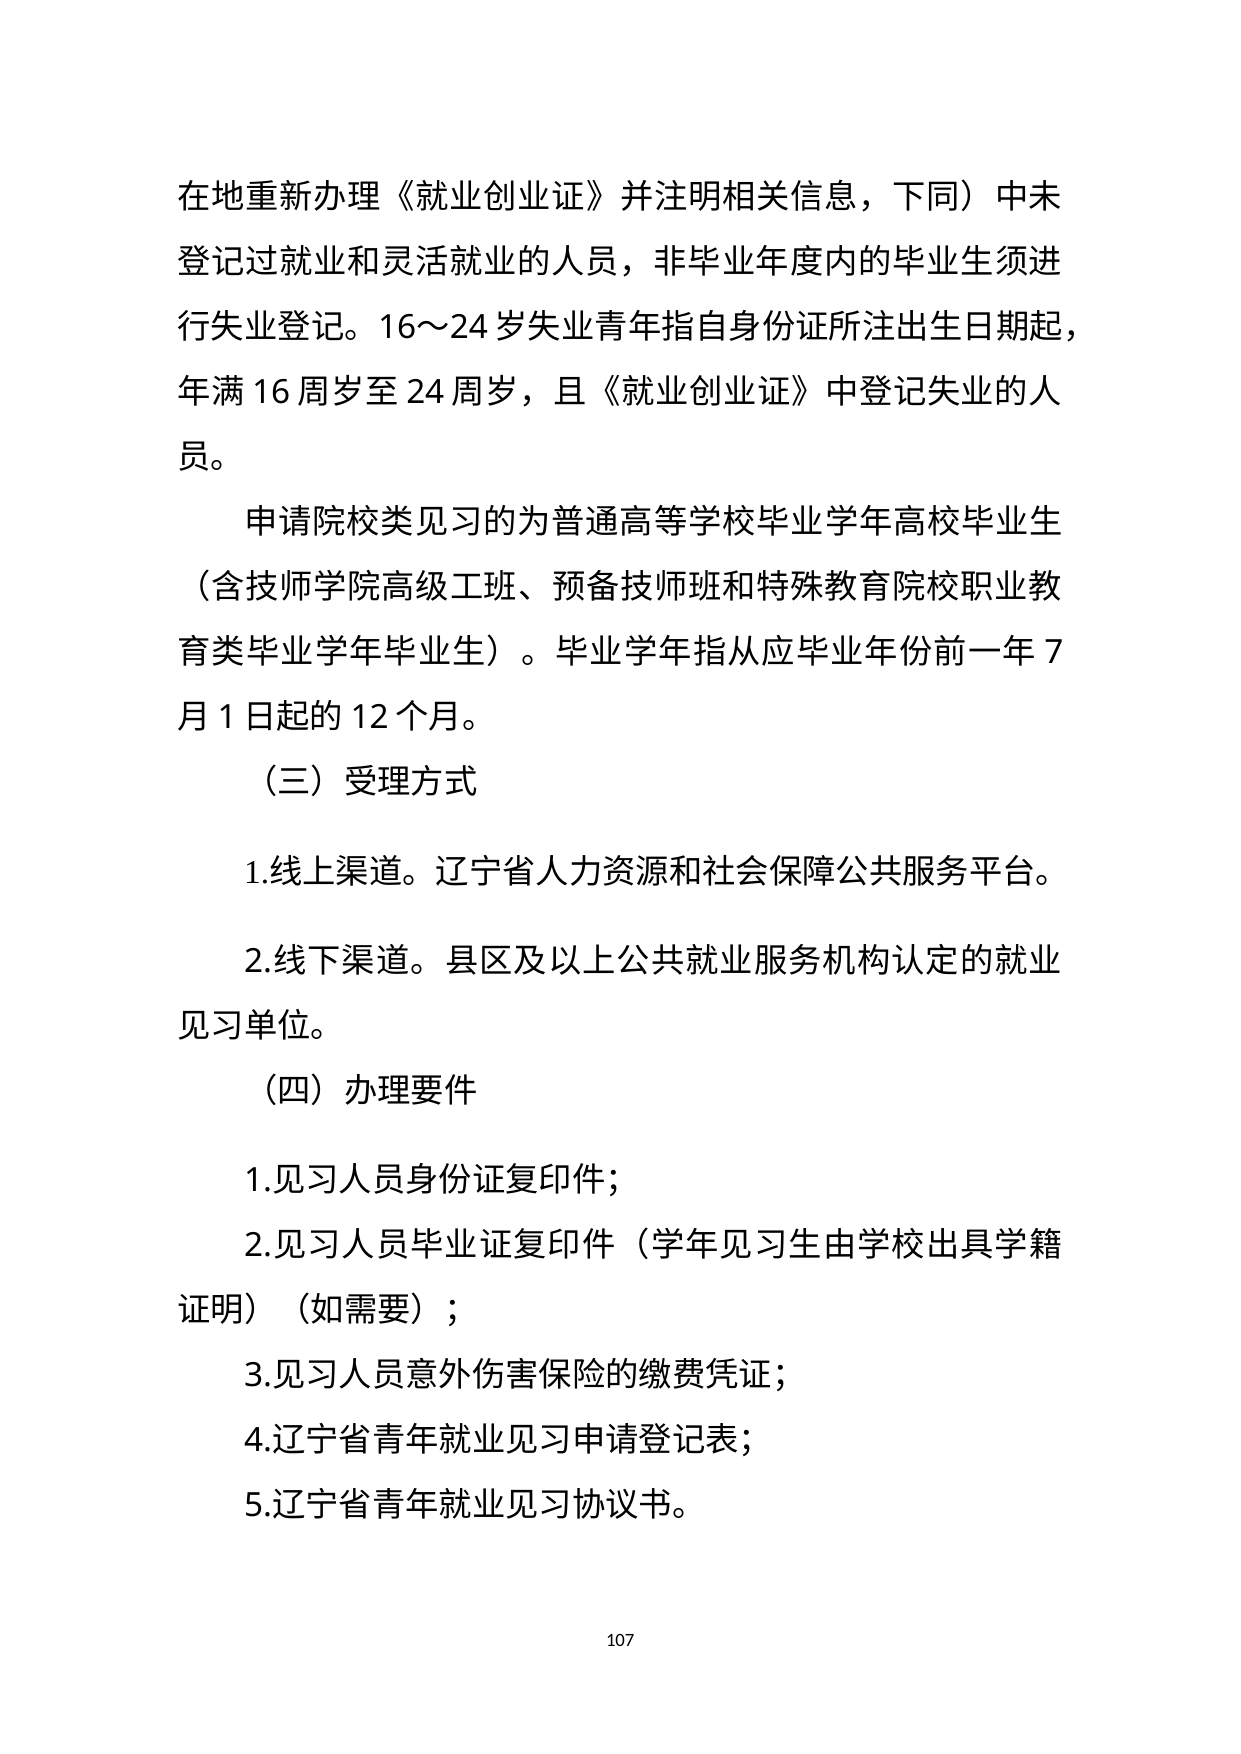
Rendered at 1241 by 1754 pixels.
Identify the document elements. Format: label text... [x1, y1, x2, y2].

text 3.见习人员意外伤害保险的缴费凭证； [177, 1339, 1063, 1404]
text 1.线上渠道。辽宁省人力资源和社会保障公共服务平台。 [177, 836, 1063, 901]
text 1.见习人员身份证复印件； [177, 1144, 1063, 1209]
text 2.线下渠道。县区及以上公共就业服务机构认定的就业见习单位。 [177, 925, 1063, 1055]
text 申请院校类见习的为普通高等学校毕业学年高校毕业生（含技师学院高级工班、预备技师班和特殊教育院校职业教育类毕业学年毕业生）。毕业学年指从应毕业年份前一年7月1日起的 12个月。 [177, 487, 1063, 747]
text （四）办理要件 [177, 1055, 1063, 1120]
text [177, 162, 1063, 487]
text 2.见习人员毕业证复印件（学年见习生由学校出具学籍证明）（如需要）； [177, 1209, 1063, 1339]
text 5.辽宁省青年就业见习协议书。 [177, 1469, 1063, 1534]
text 4.辽宁省青年就业见习申请登记表； [177, 1404, 1063, 1469]
text （三）受理方式 [177, 747, 1063, 812]
